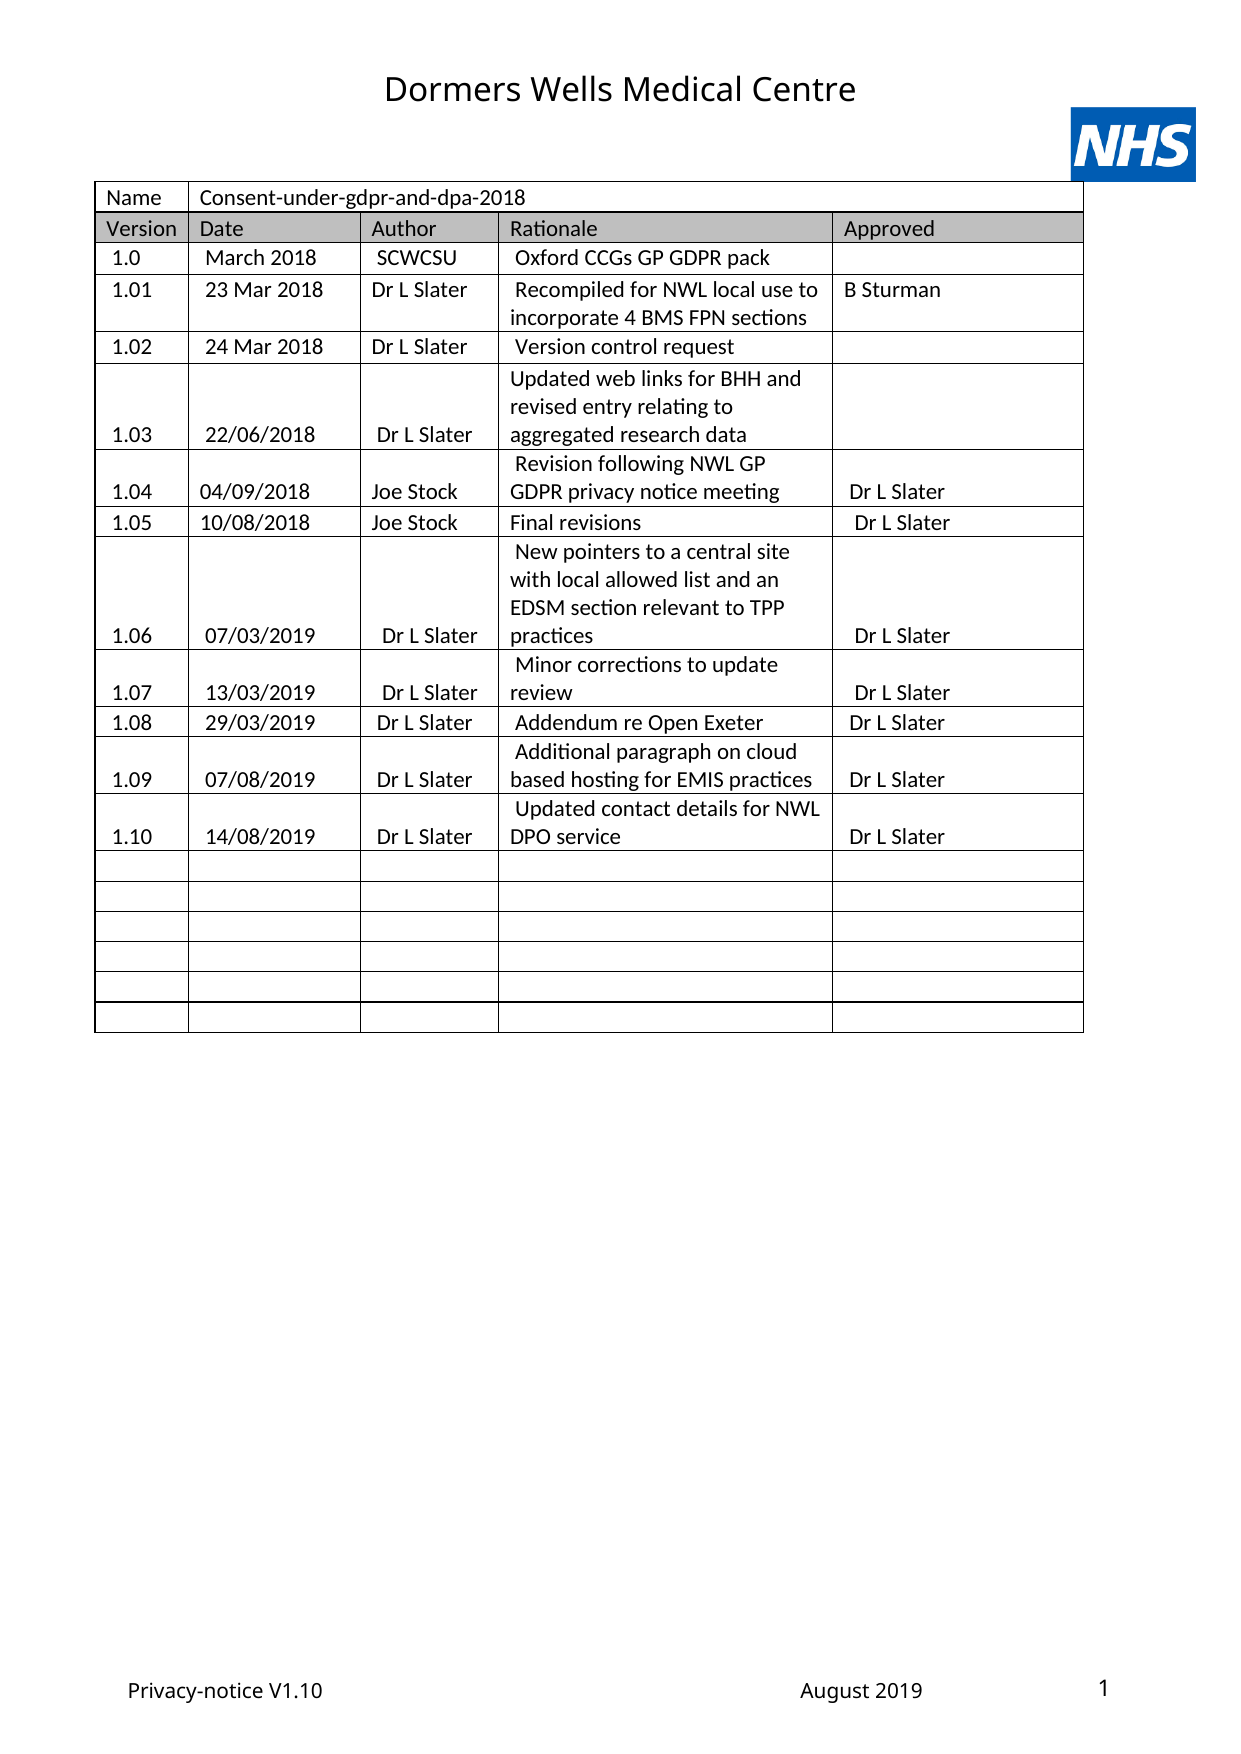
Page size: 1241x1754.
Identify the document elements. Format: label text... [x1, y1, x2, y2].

table_cell 13/03/2019 [189, 650, 360, 706]
table_cell 1.10 [96, 794, 188, 850]
table_cell Dr L Slater [361, 364, 498, 448]
table_cell [189, 912, 360, 941]
table_cell [96, 942, 188, 971]
table_cell 1.06 [96, 537, 188, 649]
table_cell 07/08/2019 [189, 737, 360, 793]
table_cell [499, 882, 832, 911]
table_cell [96, 1003, 188, 1032]
table_cell [361, 1003, 498, 1032]
table_cell Joe Stock [361, 450, 498, 506]
table_cell Date [189, 213, 360, 242]
table_cell [833, 851, 1083, 881]
table_cell SCWCSU [361, 243, 498, 274]
table_cell Dr L Slater [361, 650, 498, 706]
table_cell Dr L Slater [833, 537, 1083, 649]
table_cell Dr L Slater [361, 537, 498, 649]
table_cell Dr L Slater [833, 707, 1083, 736]
table_cell 1.01 [96, 275, 188, 331]
table_cell 24 Mar 2018 [189, 332, 360, 363]
table_cell 29/03/2019 [189, 707, 360, 736]
table_cell [499, 912, 832, 941]
table_cell [833, 972, 1083, 1001]
table_cell 22/06/2018 [189, 364, 360, 448]
table_cell Approved [833, 213, 1083, 242]
table_cell 1.02 [96, 332, 188, 363]
table_cell Dr L Slater [361, 275, 498, 331]
table_cell Dr L Slater [833, 450, 1083, 506]
table_cell Additional paragraph on cloud based hosting for EMIS practices [499, 737, 832, 793]
table_header Consent-under-gdpr-and-dpa-2018 [189, 182, 1083, 211]
table_cell [361, 912, 498, 941]
table_cell Revision following NWL GP GDPR privacy notice meeting [499, 450, 832, 506]
table_cell [361, 882, 498, 911]
table_cell B Sturman [833, 275, 1083, 331]
table_cell [499, 972, 832, 1001]
table_cell [96, 851, 188, 881]
table_cell 1.09 [96, 737, 188, 793]
table_cell Dr L Slater [833, 650, 1083, 706]
table_cell Author [361, 213, 498, 242]
table_cell 1.05 [96, 507, 188, 536]
table_cell Final revisions [499, 507, 832, 536]
table_cell 10/08/2018 [189, 507, 360, 536]
table_cell [189, 851, 360, 881]
table_cell March 2018 [189, 243, 360, 274]
table_cell Version control request [499, 332, 832, 363]
table_cell [361, 942, 498, 971]
table_cell [189, 942, 360, 971]
table_cell [833, 942, 1083, 971]
table_cell 1.04 [96, 450, 188, 506]
table_cell [96, 972, 188, 1001]
table_cell [499, 851, 832, 881]
table_cell Joe Stock [361, 507, 498, 536]
table_cell [189, 1003, 360, 1032]
table_cell Recompiled for NWL local use to incorporate 4 BMS FPN sections [499, 275, 832, 331]
table_cell Minor corrections to update review [499, 650, 832, 706]
table_cell Dr L Slater [361, 737, 498, 793]
table_cell [833, 912, 1083, 941]
table_cell [189, 972, 360, 1001]
table_cell [361, 972, 498, 1001]
table_cell Updated web links for BHH and revised entry relating to aggregated research data [499, 364, 832, 448]
table_cell 14/08/2019 [189, 794, 360, 850]
table_cell [833, 882, 1083, 911]
table_cell 1.07 [96, 650, 188, 706]
table_cell [499, 942, 832, 971]
table_cell 1.08 [96, 707, 188, 736]
table_cell 1.03 [96, 364, 188, 448]
table_cell 07/03/2019 [189, 537, 360, 649]
table_cell [96, 912, 188, 941]
table_cell Dr L Slater [361, 707, 498, 736]
table_cell [833, 332, 1083, 363]
table_cell [833, 243, 1083, 274]
table_cell Addendum re Open Exeter [499, 707, 832, 736]
table_cell Dr L Slater [361, 332, 498, 363]
table_cell [833, 1003, 1083, 1032]
table_cell [361, 851, 498, 881]
table_cell [499, 1003, 832, 1032]
table_cell Rationale [499, 213, 832, 242]
table_cell 23 Mar 2018 [189, 275, 360, 331]
table_cell Oxford CCGs GP GDPR pack [499, 243, 832, 274]
table_cell Updated contact details for NWL DPO service [499, 794, 832, 850]
table_cell Dr L Slater [833, 737, 1083, 793]
table_cell Dr L Slater [361, 794, 498, 850]
table_cell New pointers to a central site with local allowed list and an EDSM section relevant to TPP practices [499, 537, 832, 649]
table_cell [833, 364, 1083, 448]
table_cell 04/09/2018 [189, 450, 360, 506]
table_cell Dr L Slater [833, 507, 1083, 536]
table_cell Version [96, 213, 188, 242]
picture [1034, 70, 1228, 216]
table_header Name [96, 182, 188, 211]
table_cell Dr L Slater [833, 794, 1083, 850]
table_cell [189, 882, 360, 911]
table_cell 1.0 [96, 243, 188, 274]
table_cell [96, 882, 188, 911]
